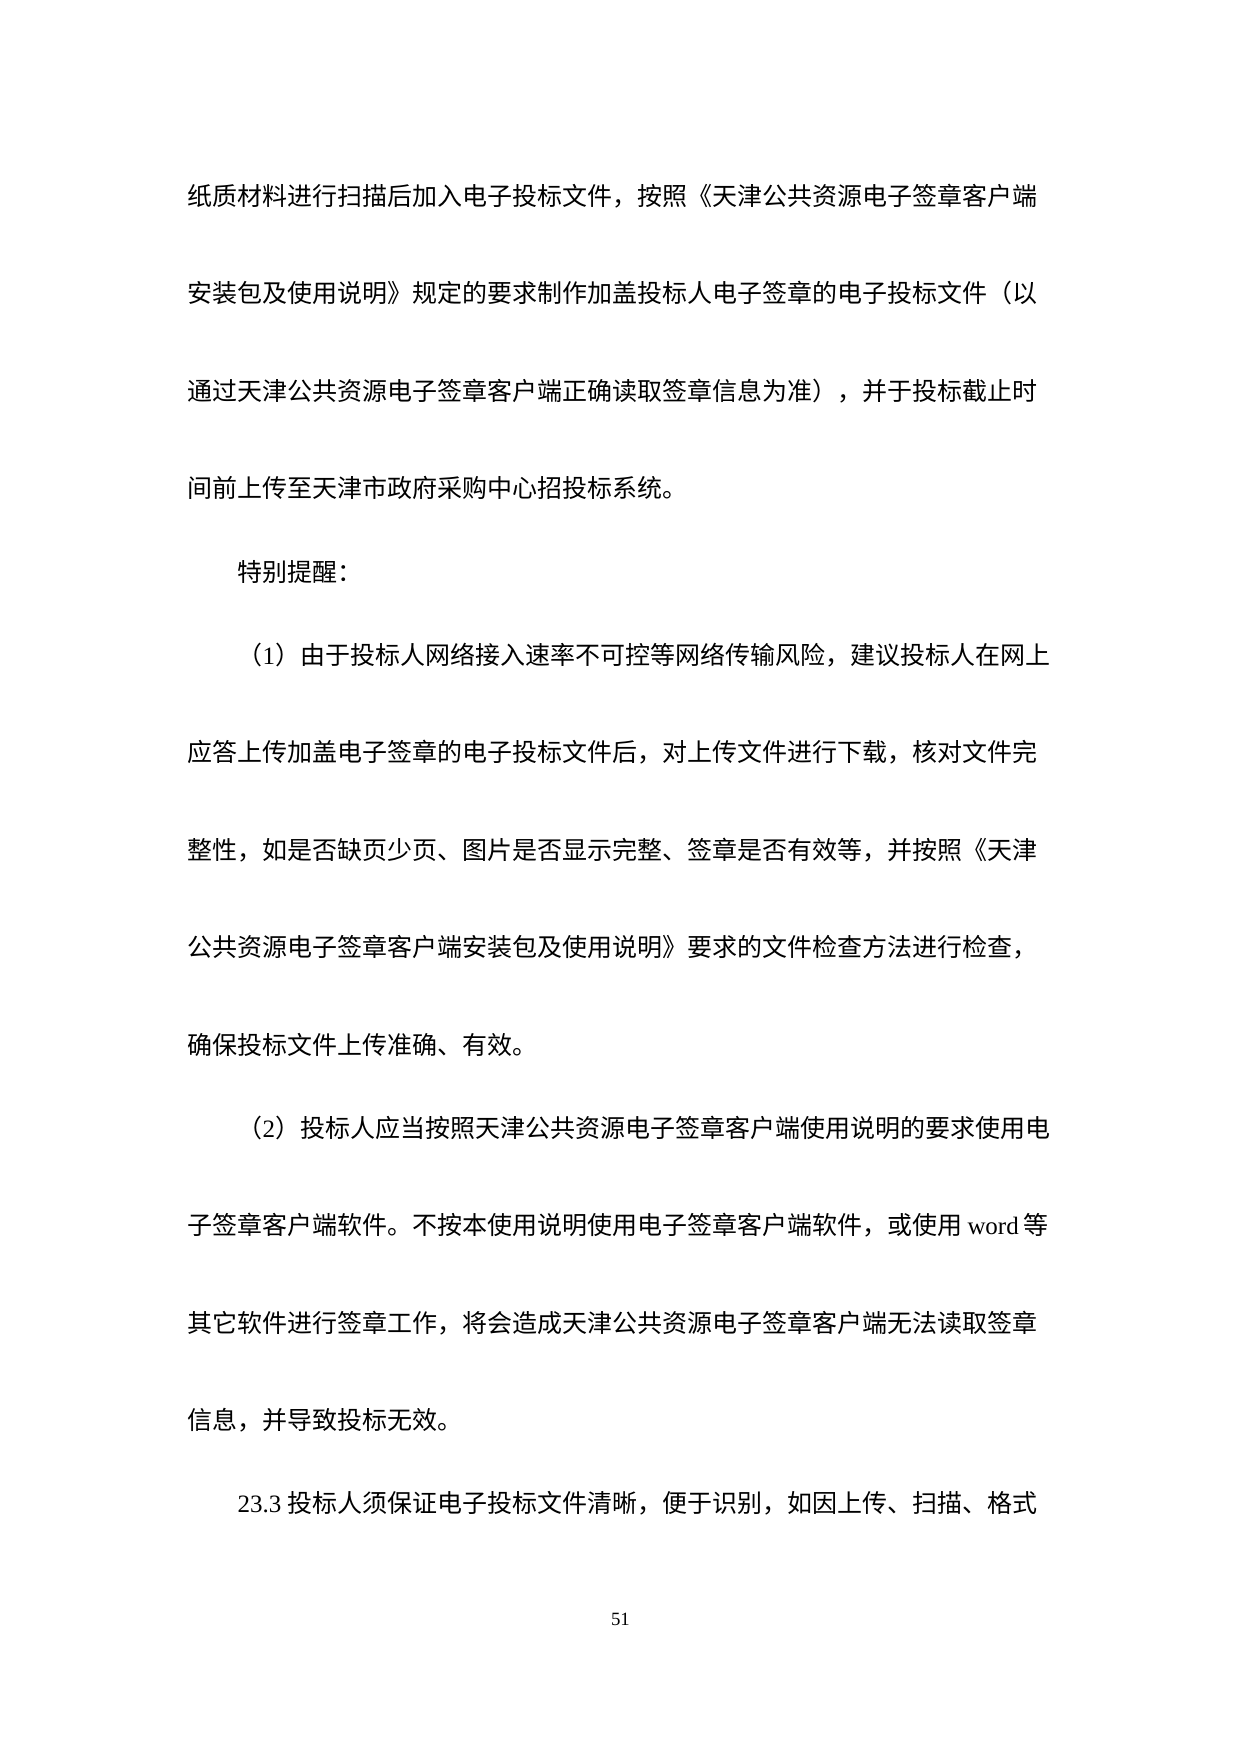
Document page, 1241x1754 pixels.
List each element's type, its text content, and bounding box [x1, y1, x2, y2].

text （2）投标人应当按照天津公共资源电子签章客户端使用说明的要求使用电子签章客户端软件。不按本使用说明使用电子签章客户端软件，或使用word等其它软件进行签章工作，将会造成天津公共资源电子签章客户端无法读取签章信息，并导致投标无效。 [187, 1094, 1053, 1451]
text 特别提醒： [187, 538, 1053, 603]
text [187, 162, 1053, 519]
text （1）由于投标人网络接入速率不可控等网络传输风险，建议投标人在网上应答上传加盖电子签章的电子投标文件后，对上传文件进行下载，核对文件完整性，如是否缺页少页、图片是否显示完整、签章是否有效等，并按照《天津公共资源电子签章客户端安装包及使用说明》要求的文件检查方法进行检查，确保投标文件上传准确、有效。 [187, 621, 1053, 1076]
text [187, 1469, 1053, 1534]
